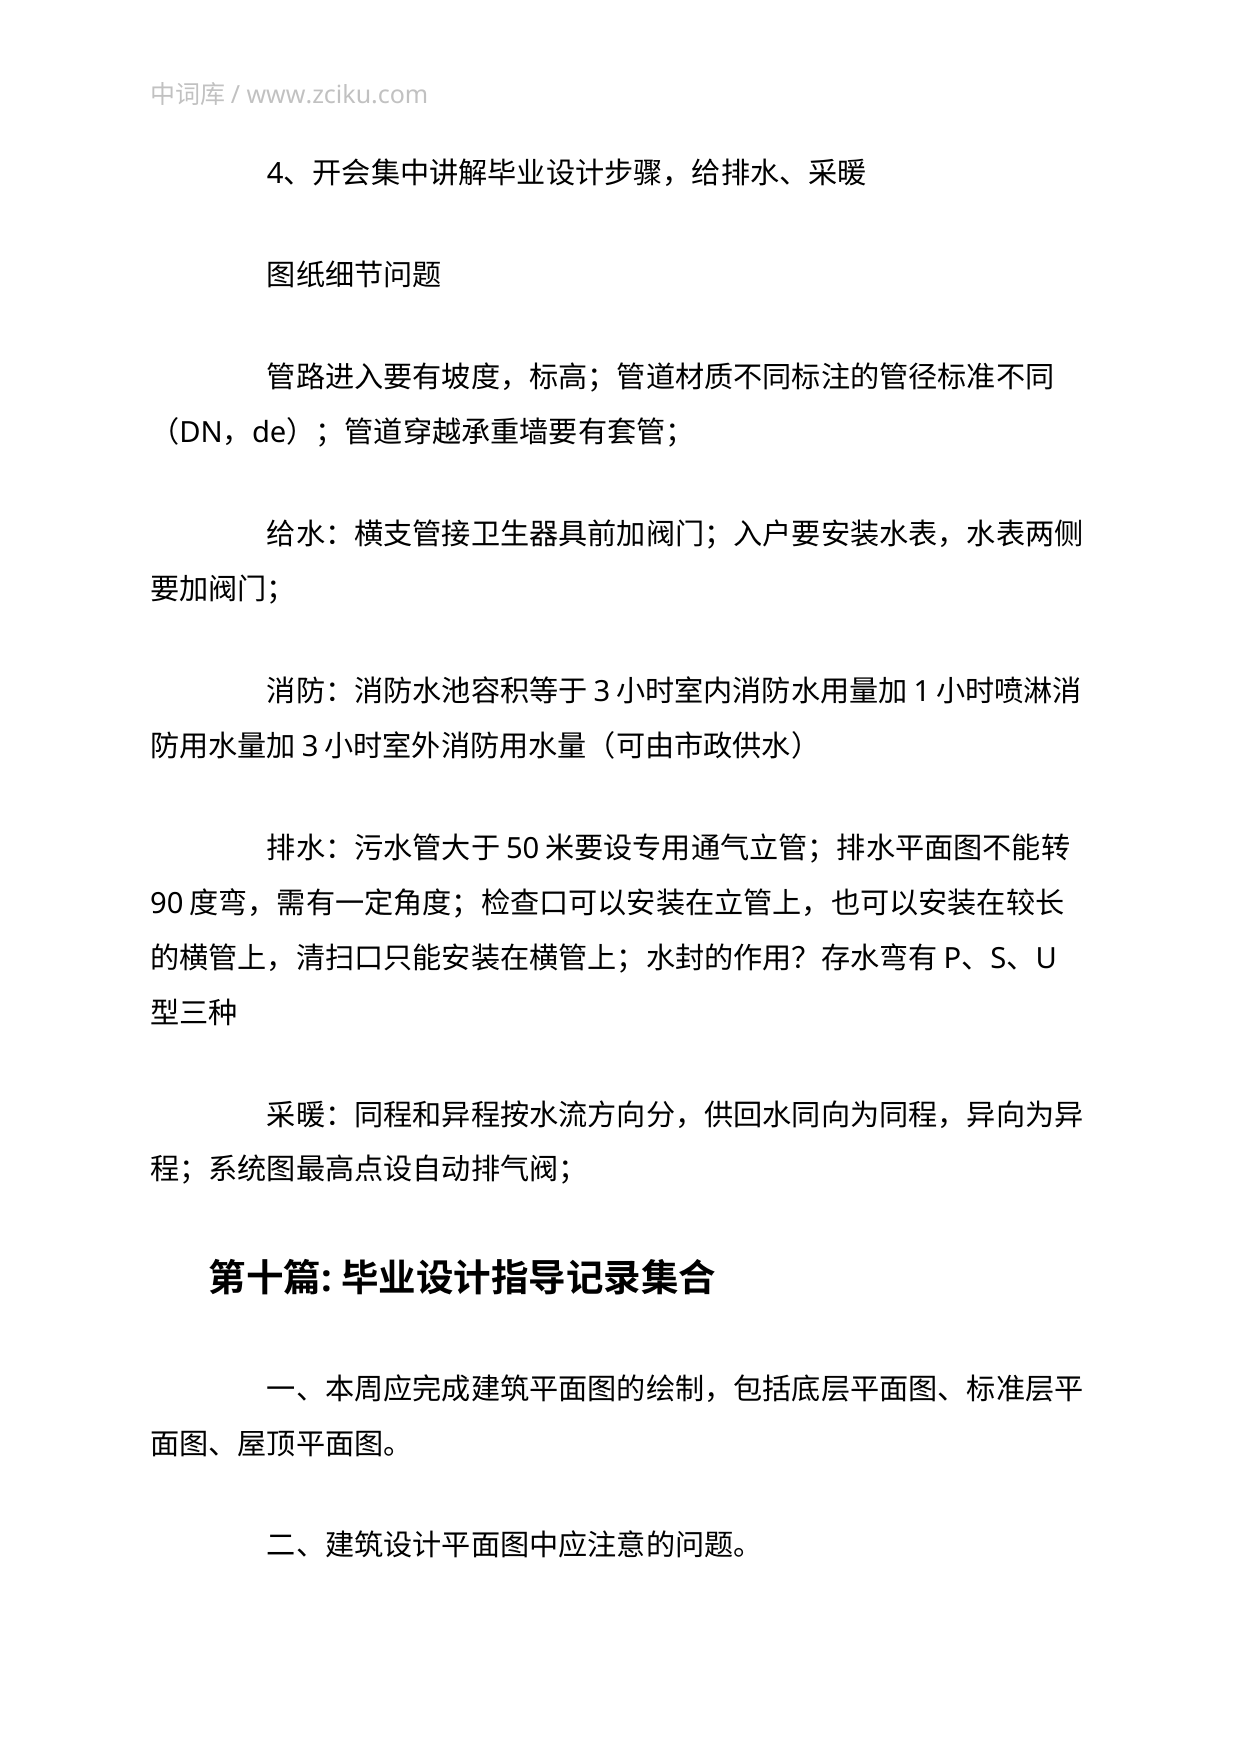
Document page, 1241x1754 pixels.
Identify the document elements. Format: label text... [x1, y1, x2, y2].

text 管路进入要有坡度，标高；管道材质不同标注的管径标准不同（DN，de）；管道穿越承重墙要有套管； [150, 354, 1090, 451]
text 采暖：同程和异程按水流方向分，供回水同向为同程，异向为异程；系统图最高点设自动排气阀； [150, 1091, 1090, 1188]
text 图纸细节问题 [150, 252, 1090, 294]
text 二、建筑设计平面图中应注意的问题。 [150, 1522, 1090, 1564]
text 排水：污水管大于50米要设专用通气立管；排水平面图不能转90度弯，需有一定角度；检查口可以安装在立管上，也可以安装在较长的横管上，清扫口只能安装在横管上；水封的作用？存水弯有P、S、U型三种 [150, 824, 1090, 1032]
text 第十篇: 毕业设计指导记录集合 [150, 1248, 1090, 1302]
text 消防：消防水池容积等于3小时室内消防水用量加1小时喷淋消防用水量加3小时室外消防用水量（可由市政供水） [150, 667, 1090, 765]
text 4、开会集中讲解毕业设计步骤，给排水、采暖 [150, 150, 1090, 192]
text 给水：横支管接卫生器具前加阀门；入户要安装水表，水表两侧要加阀门； [150, 511, 1090, 608]
text 一、本周应完成建筑平面图的绘制，包括底层平面图、标准层平面图、屋顶平面图。 [150, 1365, 1090, 1462]
